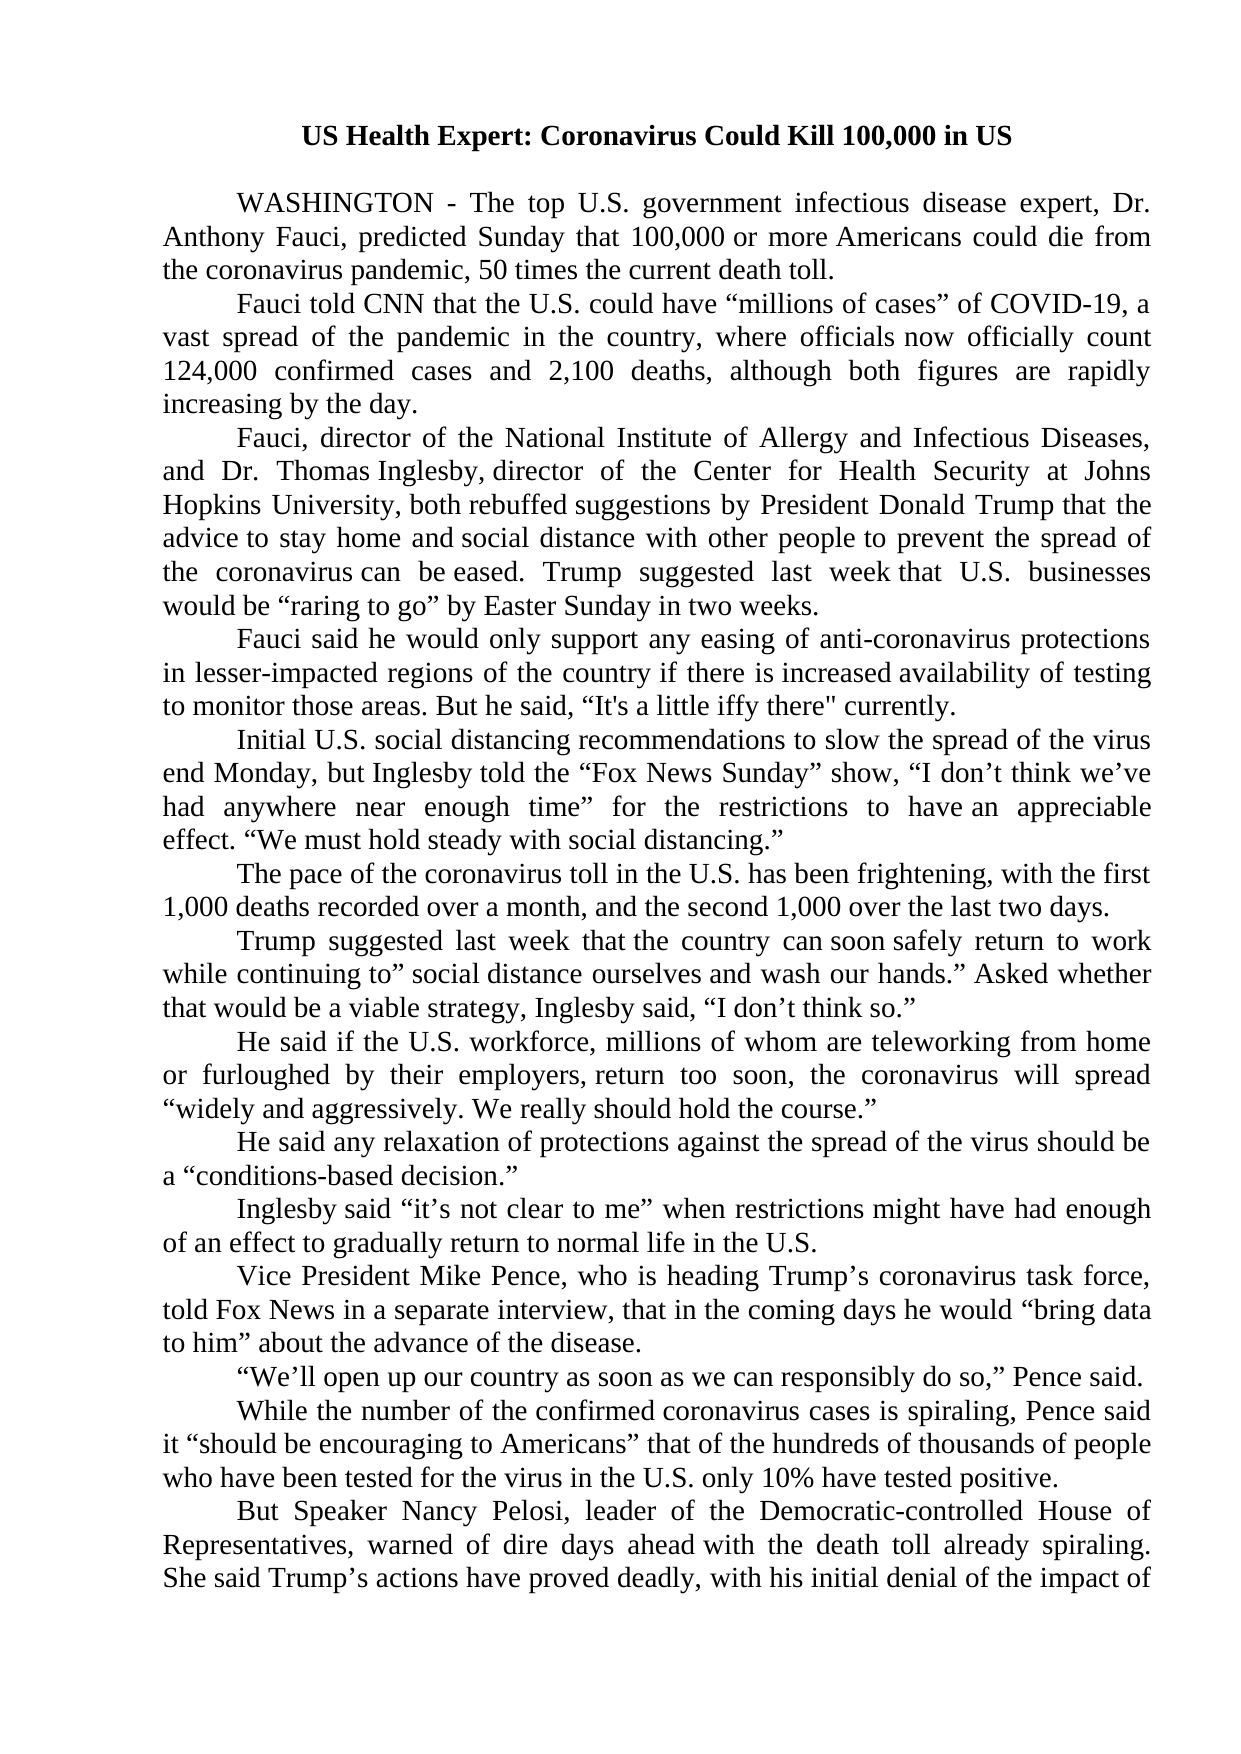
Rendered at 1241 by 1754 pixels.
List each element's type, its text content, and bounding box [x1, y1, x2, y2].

text Trump suggested last week that the country can soon safely return to work while continuing to” social distance ourselves and wash our hands.” Asked whether that would be a viable strategy, Inglesby said, “I don’t think so.” [162, 923, 1152, 1024]
text He said any relaxation of protections against the spread of the virus should be a “conditions-based decision.” [162, 1124, 1152, 1191]
text Inglesby said “it’s not clear to me” when restrictions might have had enough of an effect to gradually return to normal life in the U.S. [162, 1191, 1152, 1258]
text Fauci, director of the National Institute of Allergy and Infectious Diseases, and Dr. Thomas Inglesby, director of the Center for Health Security at Johns Hopkins University, both rebuffed suggestions by President Donald Trump that the advice to stay home and social distance with other people to prevent the spread of the coronavirus can be eased. Trump suggested last week that U.S. businesses would be “raring to go” by Easter Sunday in two weeks. [162, 420, 1152, 621]
text He said if the U.S. workforce, millions of whom are teleworking from home or furloughed by their employers, return too soon, the coronavirus will spread “widely and aggressively. We really should hold the course.” [162, 1024, 1152, 1124]
text “We’ll open up our country as soon as we can responsibly do so,” Pence said. [162, 1359, 1152, 1393]
text WASHINGTON - The top U.S. government infectious disease expert, Dr. Anthony Fauci, predicted Sunday that 100,000 or more Americans could die from the coronavirus pandemic, 50 times the current death toll. [162, 185, 1152, 286]
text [162, 1493, 1152, 1594]
text The pace of the coronavirus toll in the U.S. has been frightening, with the first 1,000 deaths recorded over a month, and the second 1,000 over the last two days. [162, 856, 1152, 923]
text Vice President Mike Pence, who is heading Trump’s coronavirus task force, told Fox News in a separate interview, that in the coming days he would “bring data to him” about the advance of the disease. [162, 1258, 1152, 1359]
text Fauci said he would only support any easing of anti-coronavirus protections in lesser-impacted regions of the country if there is increased availability of testing to monitor those areas. But he said, “It's a little iffy there" currently. [162, 621, 1152, 722]
text While the number of the confirmed coronavirus cases is spiraling, Pence said it “should be encouraging to Americans” that of the hundreds of thousands of people who have been tested for the virus in the U.S. only 10% have tested positive. [162, 1393, 1152, 1493]
text US Health Expert: Coronavirus Could Kill 100,000 in US [162, 118, 1152, 152]
text Fauci told CNN that the U.S. could have “millions of cases” of COVID-19, a vast spread of the pandemic in the country, where officials now officially count 124,000 confirmed cases and 2,100 deaths, although both figures are rapidly increasing by the day. [162, 286, 1152, 420]
text Initial U.S. social distancing recommendations to slow the spread of the virus end Monday, but Inglesby told the “Fox News Sunday” show, “I don’t think we’ve had anywhere near enough time” for the restrictions to have an appreciable effect. “We must hold steady with social distancing.” [162, 722, 1152, 856]
